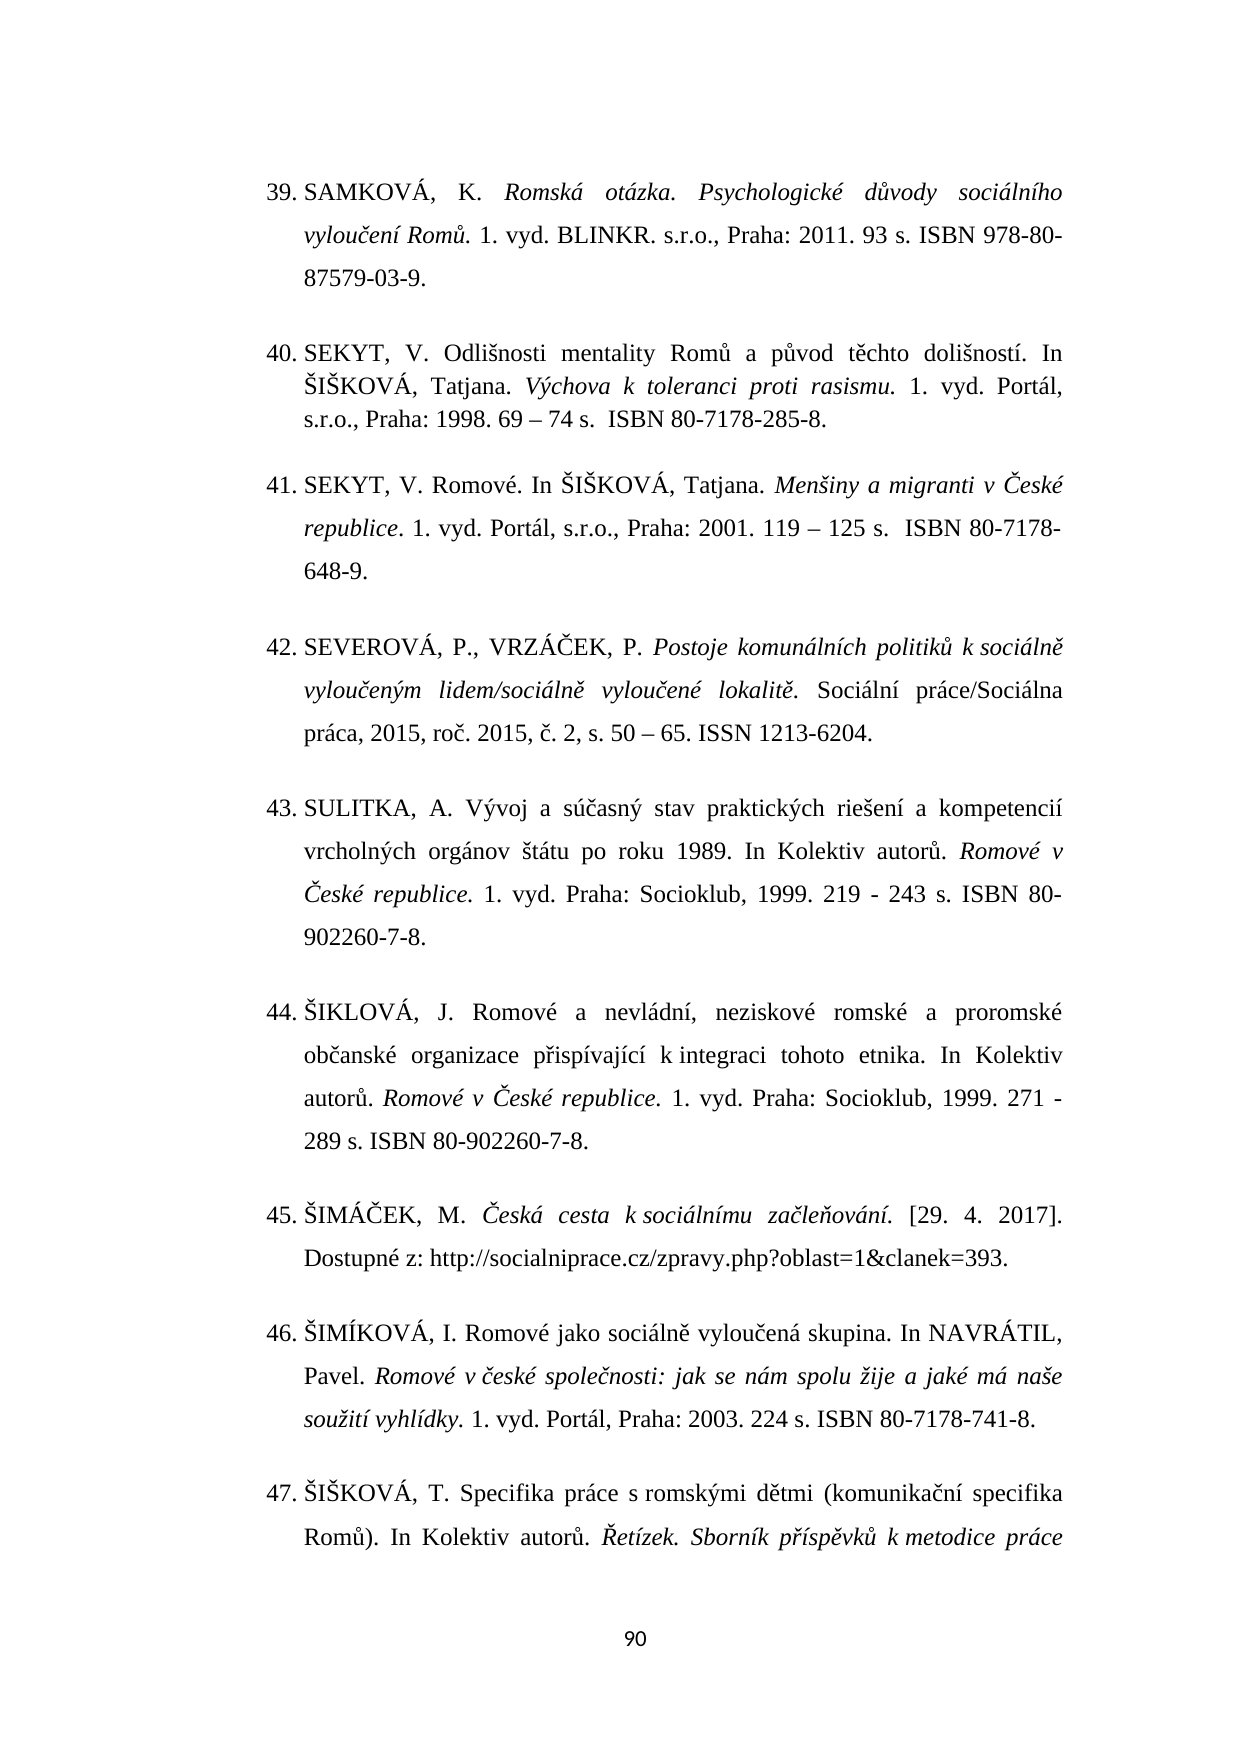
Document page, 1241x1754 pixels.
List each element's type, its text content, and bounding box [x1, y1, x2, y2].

list SAMKOVÁ, K. Romská otázka. Psychologické důvody sociálního vyloučení Romů. 1. vyd. BLINKR. s.r.o., Praha: 2011. 93 s. ISBN 978-80-87579-03-9. [266, 177, 1063, 292]
list ŠIKLOVÁ, J. Romové a nevládní, neziskové romské a proromské občanské organizace přispívající k integraci tohoto etnika. In Kolektiv autorů. Romové v České republice. 1. vyd. Praha: Socioklub, 1999. 271 - 289 s. ISBN 80-902260-7-8. [266, 997, 1063, 1155]
list SEVEROVÁ, P., VRZÁČEK, P. Postoje komunálních politiků k sociálně vyloučeným lidem/sociálně vyloučené lokalitě. Sociální práce/Sociálna práca, 2015, roč. 2015, č. 2, s. 50 – 65. ISSN 1213-6204. [266, 632, 1063, 747]
list SULITKA, A. Vývoj a súčasný stav praktických riešení a kompetencií vrcholných orgánov štátu po roku 1989. In Kolektiv autorů. Romové v České republice. 1. vyd. Praha: Socioklub, 1999. 219 - 243 s. ISBN 80-902260-7-8. [266, 793, 1063, 951]
list ŠIMÁČEK, M. Česká cesta k sociálnímu začleňování. [29. 4. 2017]. Dostupné z: http://socialniprace.cz/zpravy.php?oblast=1&clanek=393. [266, 1200, 1063, 1272]
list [266, 1478, 1063, 1550]
list ŠIMÍKOVÁ, I. Romové jako sociálně vyloučená skupina. In NAVRÁTIL, Pavel. Romové v české společnosti: jak se nám spolu žije a jaké má naše soužití vyhlídky. 1. vyd. Portál, Praha: 2003. 224 s. ISBN 80-7178-741-8. [266, 1318, 1063, 1433]
list SEKYT, V. Romové. In ŠIŠKOVÁ, Tatjana. Menšiny a migranti v České republice. 1. vyd. Portál, s.r.o., Praha: 2001. 119 – 125 s. ISBN 80-7178-648-9. [266, 470, 1063, 585]
list SEKYT, V. Odlišnosti mentality Romů a původ těchto dolišností. In ŠIŠKOVÁ, Tatjana. Výchova k toleranci proti rasismu. 1. vyd. Portál, s.r.o., Praha: 1998. 69 – 74 s. ISBN 80-7178-285-8. [266, 338, 1063, 433]
